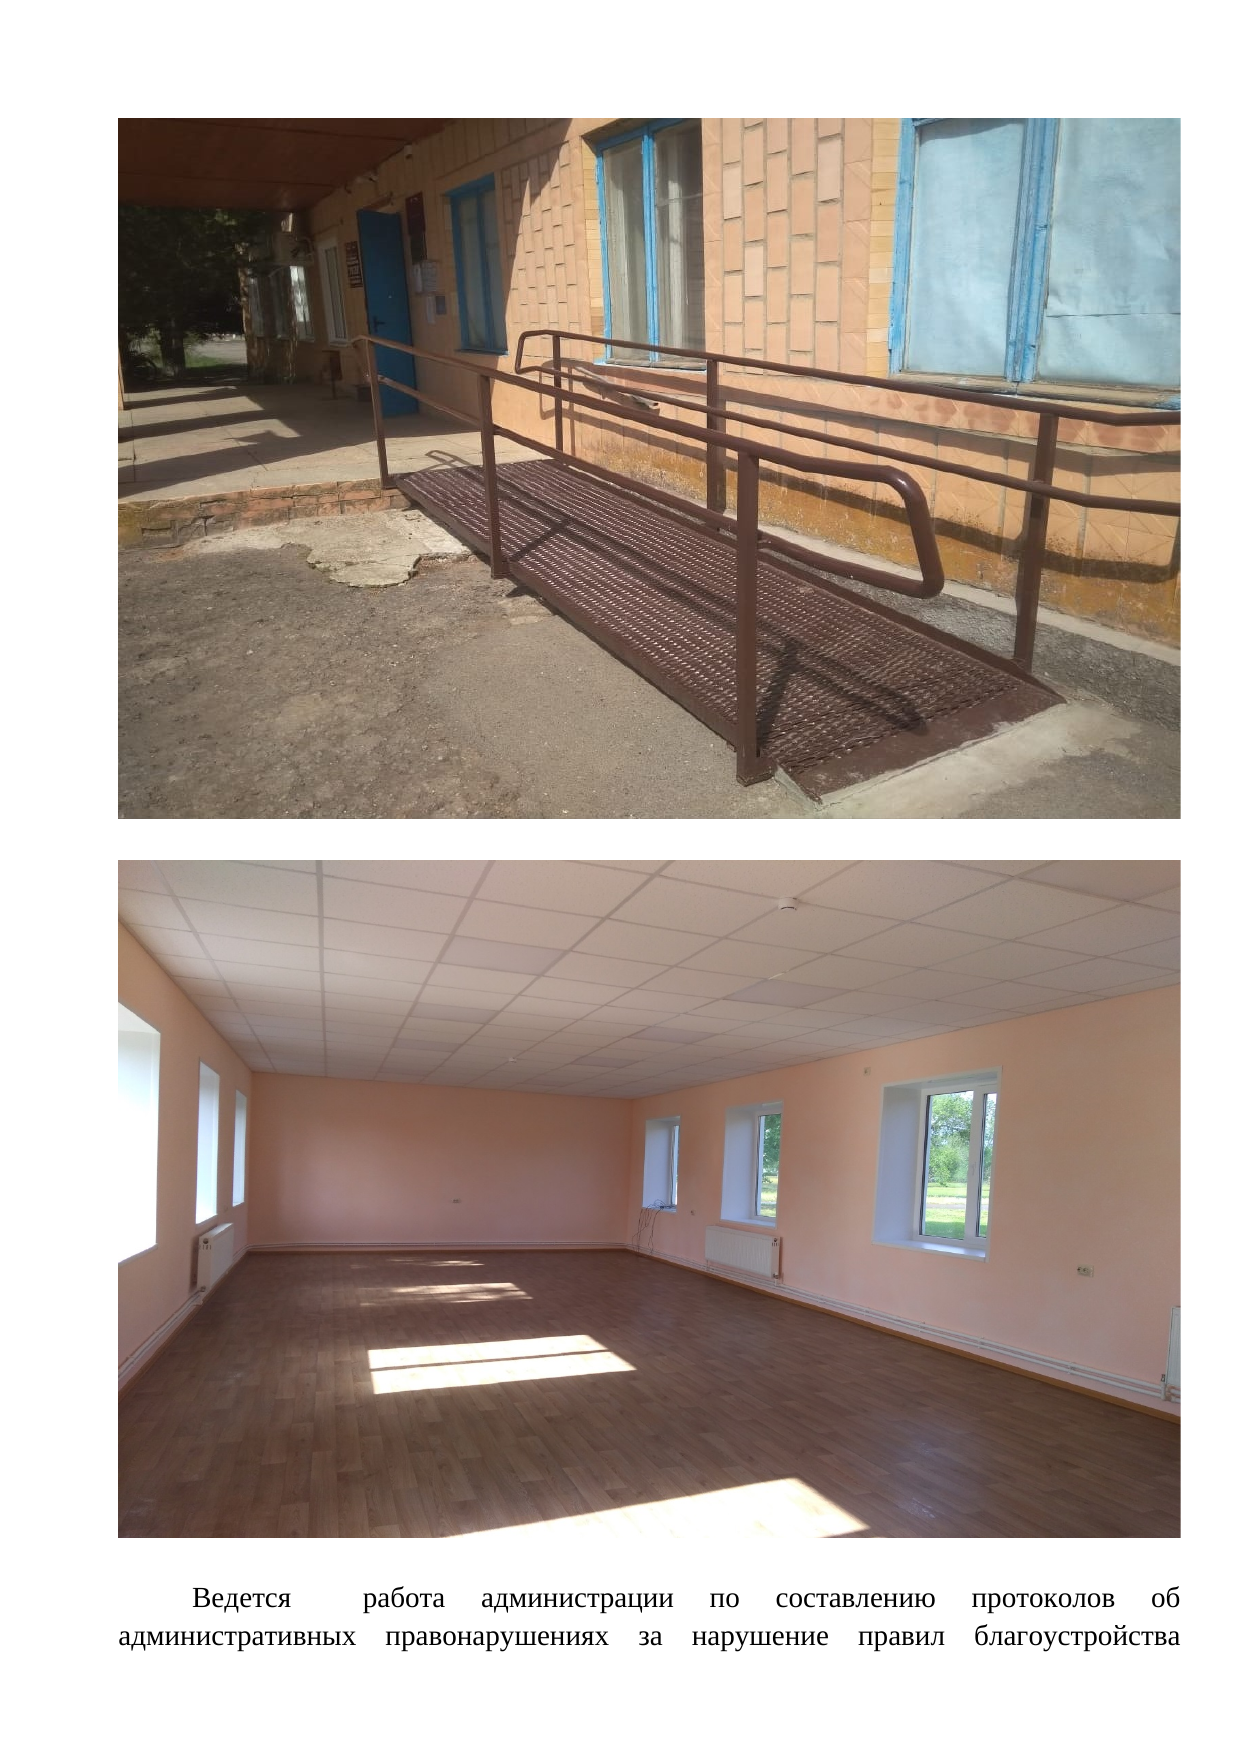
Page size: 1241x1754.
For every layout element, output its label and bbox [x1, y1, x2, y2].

picture [118, 118, 1181, 819]
picture [118, 860, 1181, 1538]
text [118, 1580, 1181, 1618]
